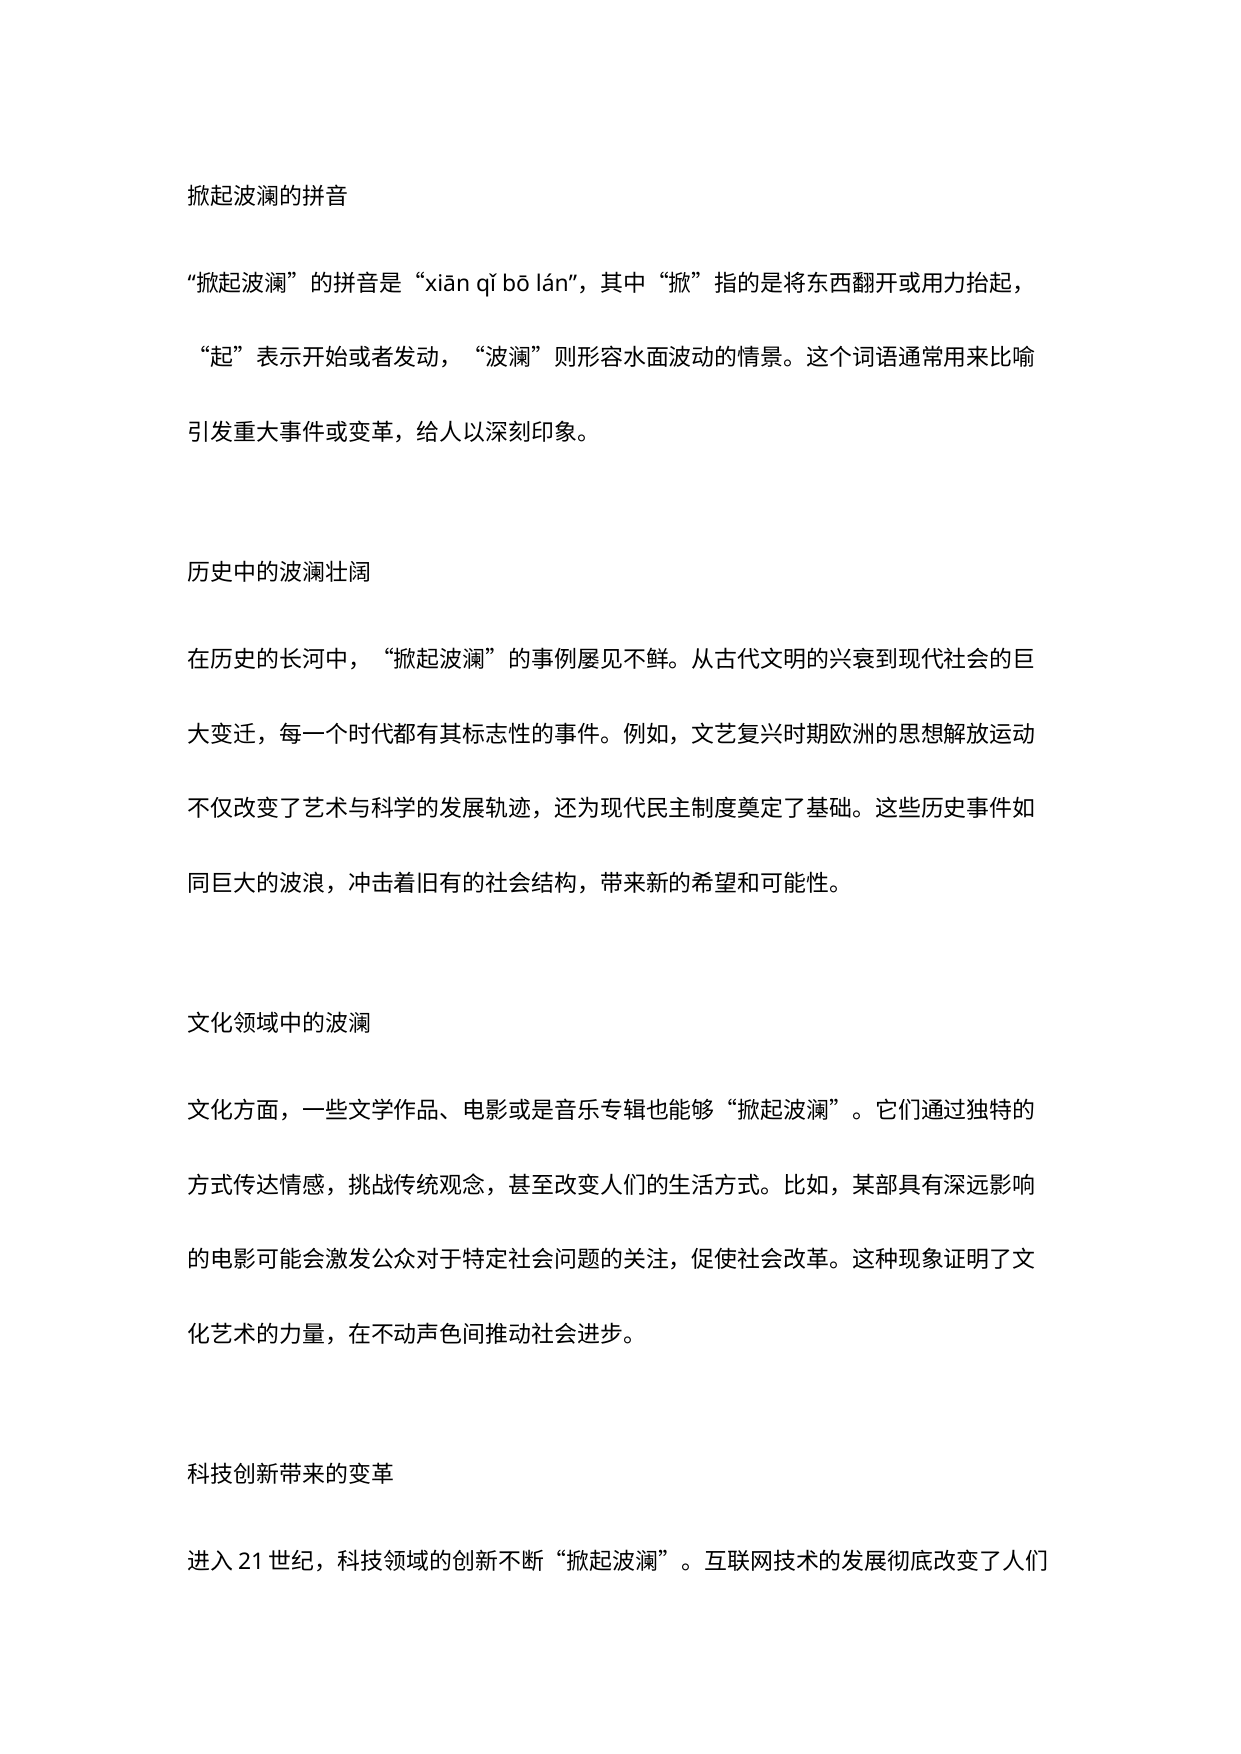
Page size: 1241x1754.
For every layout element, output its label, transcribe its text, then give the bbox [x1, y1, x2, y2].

text 掀起波澜的拼音 [187, 162, 1053, 227]
text 历史中的波澜壮阔 [187, 538, 1053, 603]
text “掀起波澜”的拼音是“xiān qǐ bō lán”，其中“掀”指的是将东西翻开或用力抬起，“起”表示开始或者发动，“波澜”则形容水面波动的情景。这个词语通常用来比喻引发重大事件或变革，给人以深刻印象。 [187, 248, 1053, 463]
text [187, 1527, 1053, 1592]
text 科技创新带来的变革 [187, 1440, 1053, 1505]
text 在历史的长河中，“掀起波澜”的事例屡见不鲜。从古代文明的兴衰到现代社会的巨大变迁，每一个时代都有其标志性的事件。例如，文艺复兴时期欧洲的思想解放运动不仅改变了艺术与科学的发展轨迹，还为现代民主制度奠定了基础。这些历史事件如同巨大的波浪，冲击着旧有的社会结构，带来新的希望和可能性。 [187, 625, 1053, 914]
text 文化方面，一些文学作品、电影或是音乐专辑也能够“掀起波澜”。它们通过独特的方式传达情感，挑战传统观念，甚至改变人们的生活方式。比如，某部具有深远影响的电影可能会激发公众对于特定社会问题的关注，促使社会改革。这种现象证明了文化艺术的力量，在不动声色间推动社会进步。 [187, 1076, 1053, 1365]
text 文化领域中的波澜 [187, 989, 1053, 1054]
